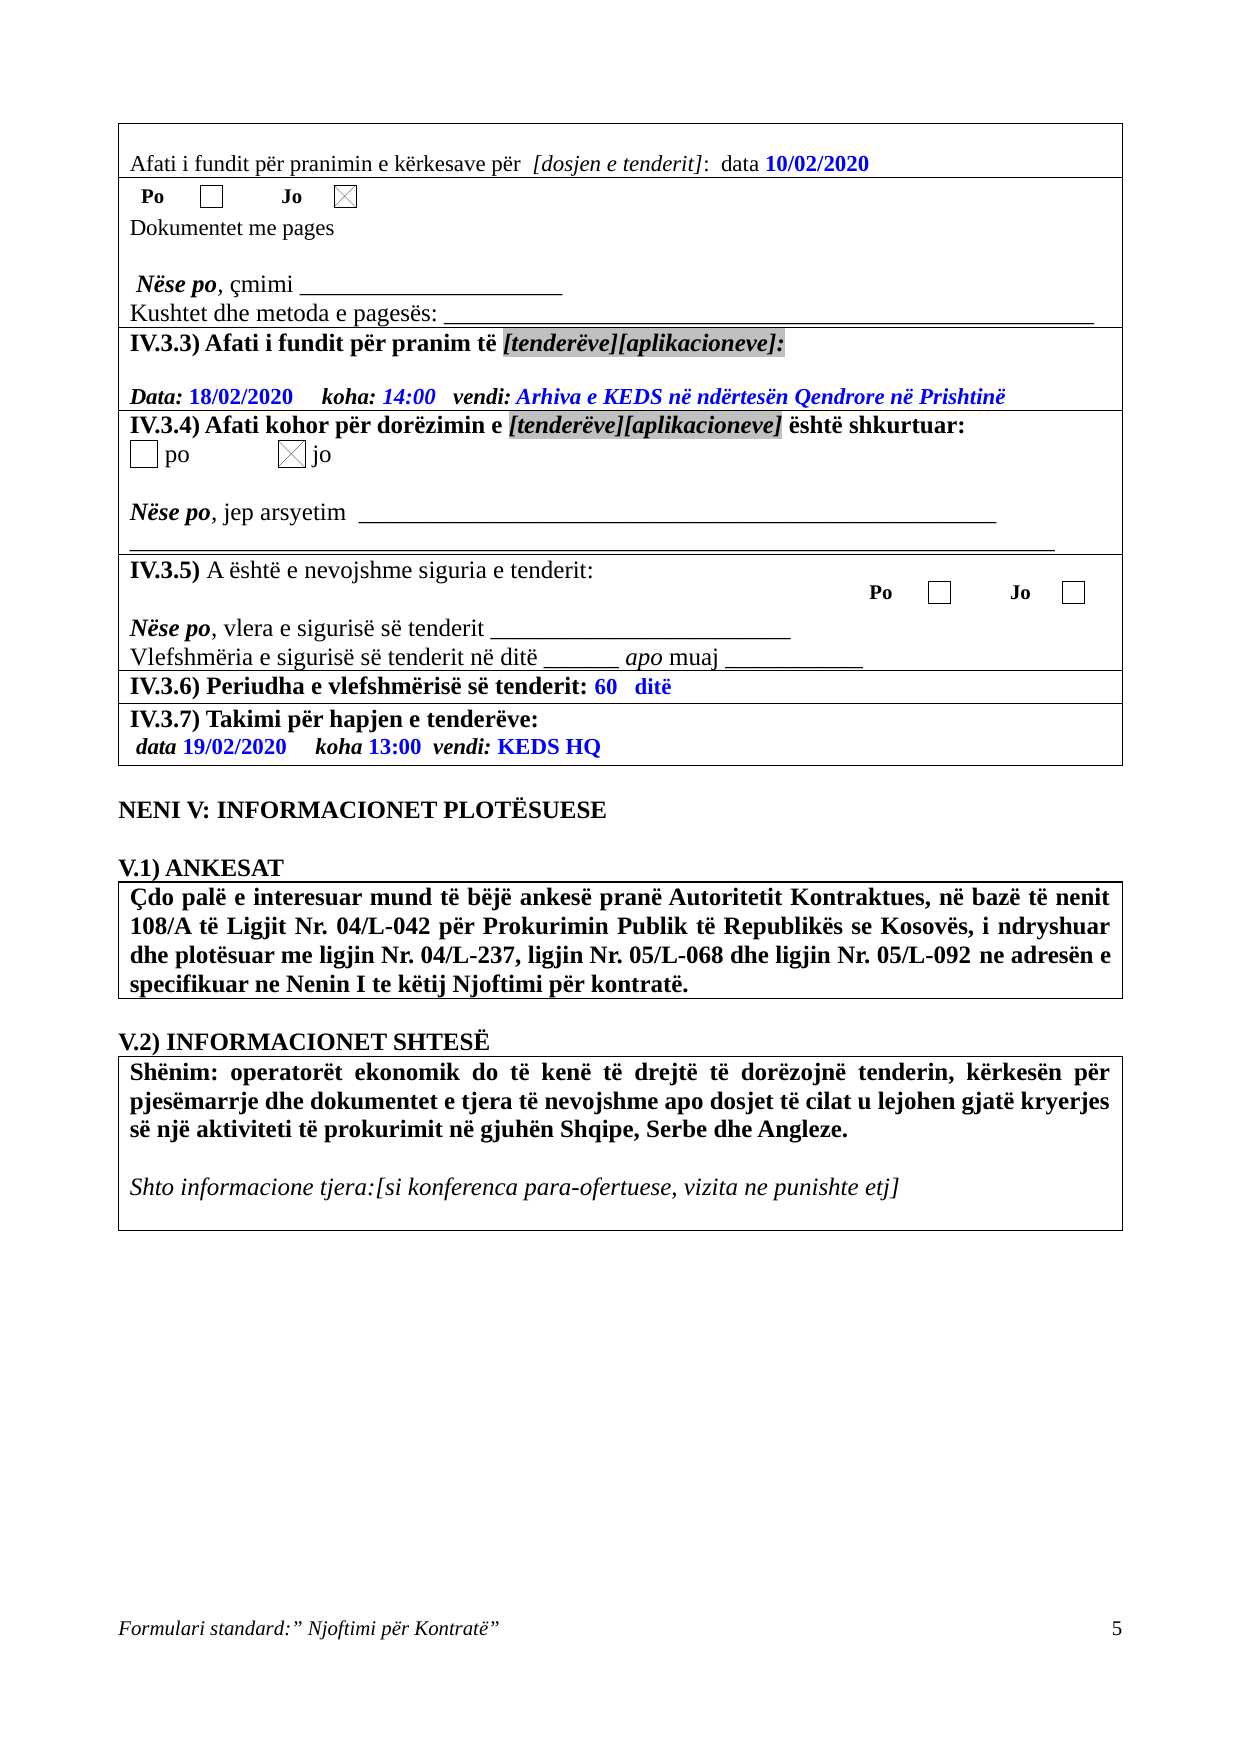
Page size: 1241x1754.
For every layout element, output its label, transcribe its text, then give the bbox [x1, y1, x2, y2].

table_cell IV.3.6) Periudha e vlefshmërisë së tenderit: 60 ditë [119, 671, 1122, 703]
text V.1) ANKESAT [118, 853, 1122, 881]
table_header Shënim: operatorët ekonomik do të kenë të drejtë të dorëzojnë tenderin, kërkesën për pjesëmarrje dhe dokumentet e tjera të nevojshme apo dosjet të cilat u lejohen gjatë kryerjes së një aktiviteti të prokurimit në gjuhën Shqipe, Serbe dhe Angleze. Shto informacione tjera:[si konferenca para-ofertuese, vizita ne punishte etj] [119, 1057, 1122, 1229]
text NENI V: INFORMACIONET PLOTËSUESE [118, 795, 1122, 824]
table_cell Dokumentet me pages Nëse po, çmimi _____________________ Kushtet dhe metoda e pagesës: ____________________________________________________ [119, 178, 1122, 327]
table_header Çdo palë e interesuar mund të bëjë ankesë pranë Autoritetit Kontraktues, në bazë të nenit 108/A të Ligjit Nr. 04/L-042 për Prokurimin Publik të Republikës se Kosovës, i ndryshuar dhe plotësuar me ligjin Nr. 04/L-237, ligjin Nr. 05/L-068 dhe ligjin Nr. 05/L-092 ne adresën e specifikuar ne Nenin I te këtij Njoftimi për kontratë. [119, 883, 1122, 997]
table_cell IV.3.4) Afati kohor për dorëzimin e [tenderëve][aplikacioneve] është shkurtuar: po jo Nëse po, jep arsyetim ___________________________________________________ __________________________________________________________________________ [119, 411, 1122, 554]
table_cell IV.3.7) Takimi për hapjen e tenderëve: data 19/02/2020 koha 13:00 vendi: KEDS HQ [119, 704, 1122, 765]
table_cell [119, 124, 1122, 177]
table_cell IV.3.5) A është e nevojshme siguria e tenderit: Nëse po, vlera e sigurisë së tenderit ________________________ Vlefshmëria e sigurisë së tenderit në ditë ______ apo muaj ___________ [119, 555, 1122, 670]
table_cell IV.3.3) Afati i fundit për pranim të [tenderëve][aplikacioneve]: Data: 18/02/2020 koha: 14:00 vendi: Arhiva e KEDS në ndërtesën Qendrore në Prishtinë [119, 328, 1122, 409]
text V.2) INFORMACIONET SHTESË [118, 1027, 1122, 1056]
